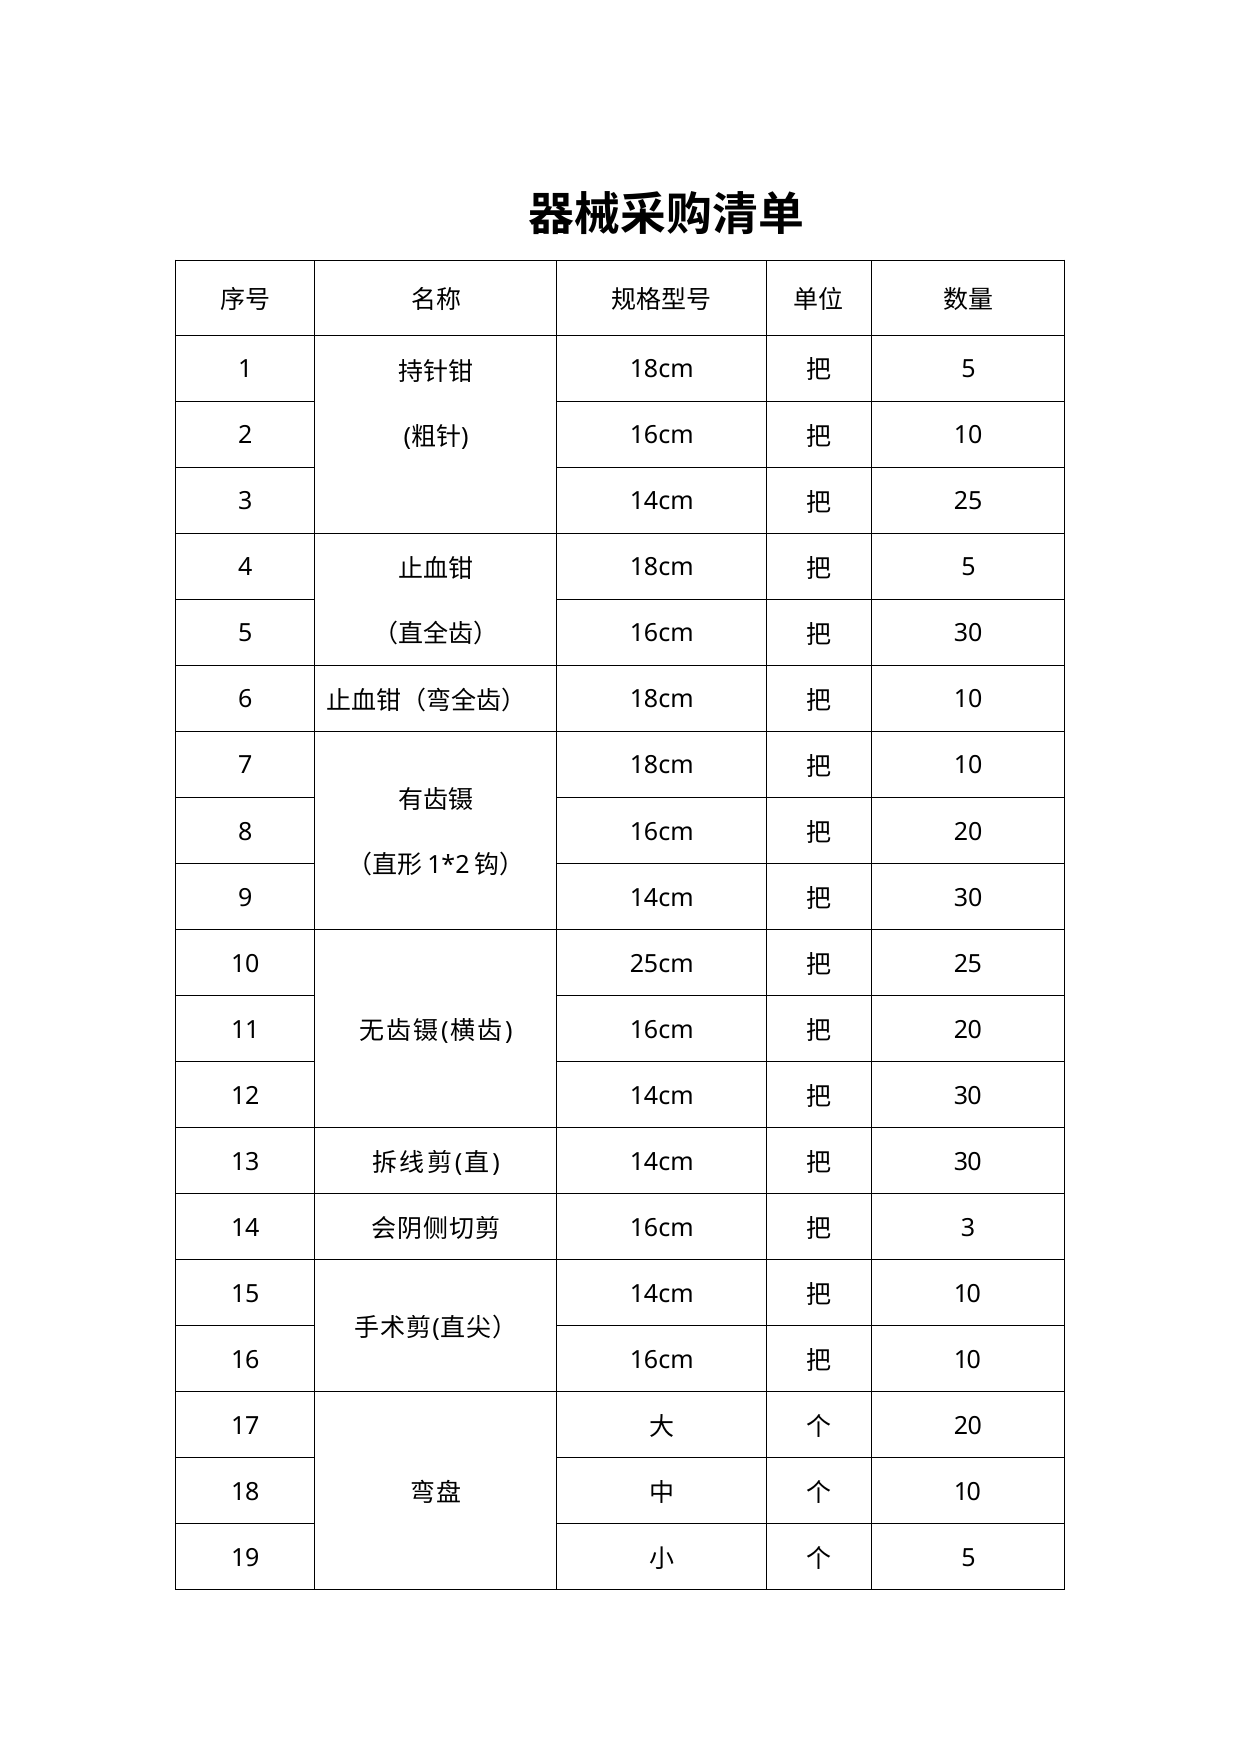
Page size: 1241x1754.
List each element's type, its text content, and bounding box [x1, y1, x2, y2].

table_cell 30 [872, 864, 1064, 929]
table_cell 把 [767, 468, 871, 533]
table_cell 15 [176, 1260, 314, 1325]
table_cell 把 [767, 336, 871, 401]
table_cell 把 [767, 996, 871, 1061]
text 器械采购清单 [187, 162, 1053, 259]
table_cell 无齿镊(横齿) [315, 930, 556, 1127]
table_cell 30 [872, 600, 1064, 665]
table_cell 止血钳（弯全齿） [315, 666, 556, 731]
table_cell 个 [767, 1392, 871, 1457]
table_cell 11 [176, 996, 314, 1061]
table_cell 14cm [557, 1128, 766, 1193]
table_cell 12 [176, 1062, 314, 1127]
table_cell 持针钳 (粗针) [315, 336, 556, 533]
table_cell 14cm [557, 1260, 766, 1325]
table_cell 止血钳 （直全齿） [315, 534, 556, 665]
table_cell 25cm [557, 930, 766, 995]
table_cell 18cm [557, 534, 766, 599]
table_cell 大 [557, 1392, 766, 1457]
table_cell 把 [767, 1128, 871, 1193]
table_header 数量 [872, 261, 1064, 334]
table_cell 20 [872, 1392, 1064, 1457]
table_cell 14cm [557, 864, 766, 929]
table_cell 5 [176, 600, 314, 665]
table_cell 把 [767, 666, 871, 731]
table_cell 25 [872, 468, 1064, 533]
table_cell 18cm [557, 666, 766, 731]
table_cell 个 [767, 1524, 871, 1589]
table_cell 18 [176, 1458, 314, 1523]
table_cell 18cm [557, 732, 766, 797]
table_cell 把 [767, 1326, 871, 1391]
table_cell 10 [872, 1326, 1064, 1391]
table_cell 会阴侧切剪 [315, 1194, 556, 1259]
table_cell 10 [872, 402, 1064, 467]
table_cell 5 [872, 1524, 1064, 1589]
table_cell 小 [557, 1524, 766, 1589]
table_cell 18cm [557, 336, 766, 401]
table_cell 2 [176, 402, 314, 467]
table_cell 3 [872, 1194, 1064, 1259]
table_header 序号 [176, 261, 314, 334]
table_cell 有齿镊 （直形1*2钩） [315, 732, 556, 929]
table_header 名称 [315, 261, 556, 334]
table_cell 把 [767, 798, 871, 863]
table_cell 30 [872, 1062, 1064, 1127]
table_cell 20 [872, 798, 1064, 863]
table_cell 7 [176, 732, 314, 797]
table_cell 14 [176, 1194, 314, 1259]
table_cell 把 [767, 1260, 871, 1325]
table_cell 把 [767, 402, 871, 467]
table_cell 手术剪(直尖） [315, 1260, 556, 1391]
table_cell 1 [176, 336, 314, 401]
table_cell 30 [872, 1128, 1064, 1193]
table_cell 17 [176, 1392, 314, 1457]
table_cell 6 [176, 666, 314, 731]
table_cell 25 [872, 930, 1064, 995]
table_cell 16cm [557, 600, 766, 665]
table_cell 5 [872, 336, 1064, 401]
table_cell 4 [176, 534, 314, 599]
table_cell 10 [872, 666, 1064, 731]
table_cell 把 [767, 534, 871, 599]
table_cell 8 [176, 798, 314, 863]
table_cell 10 [176, 930, 314, 995]
table_cell 14cm [557, 1062, 766, 1127]
table_cell 16 [176, 1326, 314, 1391]
table_cell 13 [176, 1128, 314, 1193]
table_cell 把 [767, 1062, 871, 1127]
table_cell 把 [767, 930, 871, 995]
table_cell 16cm [557, 1194, 766, 1259]
table_cell 把 [767, 864, 871, 929]
table_cell 14cm [557, 468, 766, 533]
table_cell 把 [767, 1194, 871, 1259]
table_cell 拆线剪(直) [315, 1128, 556, 1193]
table_cell 16cm [557, 996, 766, 1061]
table_cell 19 [176, 1524, 314, 1589]
table_cell 10 [872, 1458, 1064, 1523]
table_cell 10 [872, 1260, 1064, 1325]
table_cell 10 [872, 732, 1064, 797]
table_cell 弯盘 [315, 1392, 556, 1589]
table_cell 中 [557, 1458, 766, 1523]
table_cell 个 [767, 1458, 871, 1523]
table_cell 把 [767, 600, 871, 665]
table_cell 16cm [557, 798, 766, 863]
table_cell 5 [872, 534, 1064, 599]
table_cell 3 [176, 468, 314, 533]
table_cell 把 [767, 732, 871, 797]
table_header 规格型号 [557, 261, 766, 334]
table_header 单位 [767, 261, 871, 334]
table_cell 16cm [557, 402, 766, 467]
table_cell 9 [176, 864, 314, 929]
table_cell 16cm [557, 1326, 766, 1391]
table_cell 20 [872, 996, 1064, 1061]
